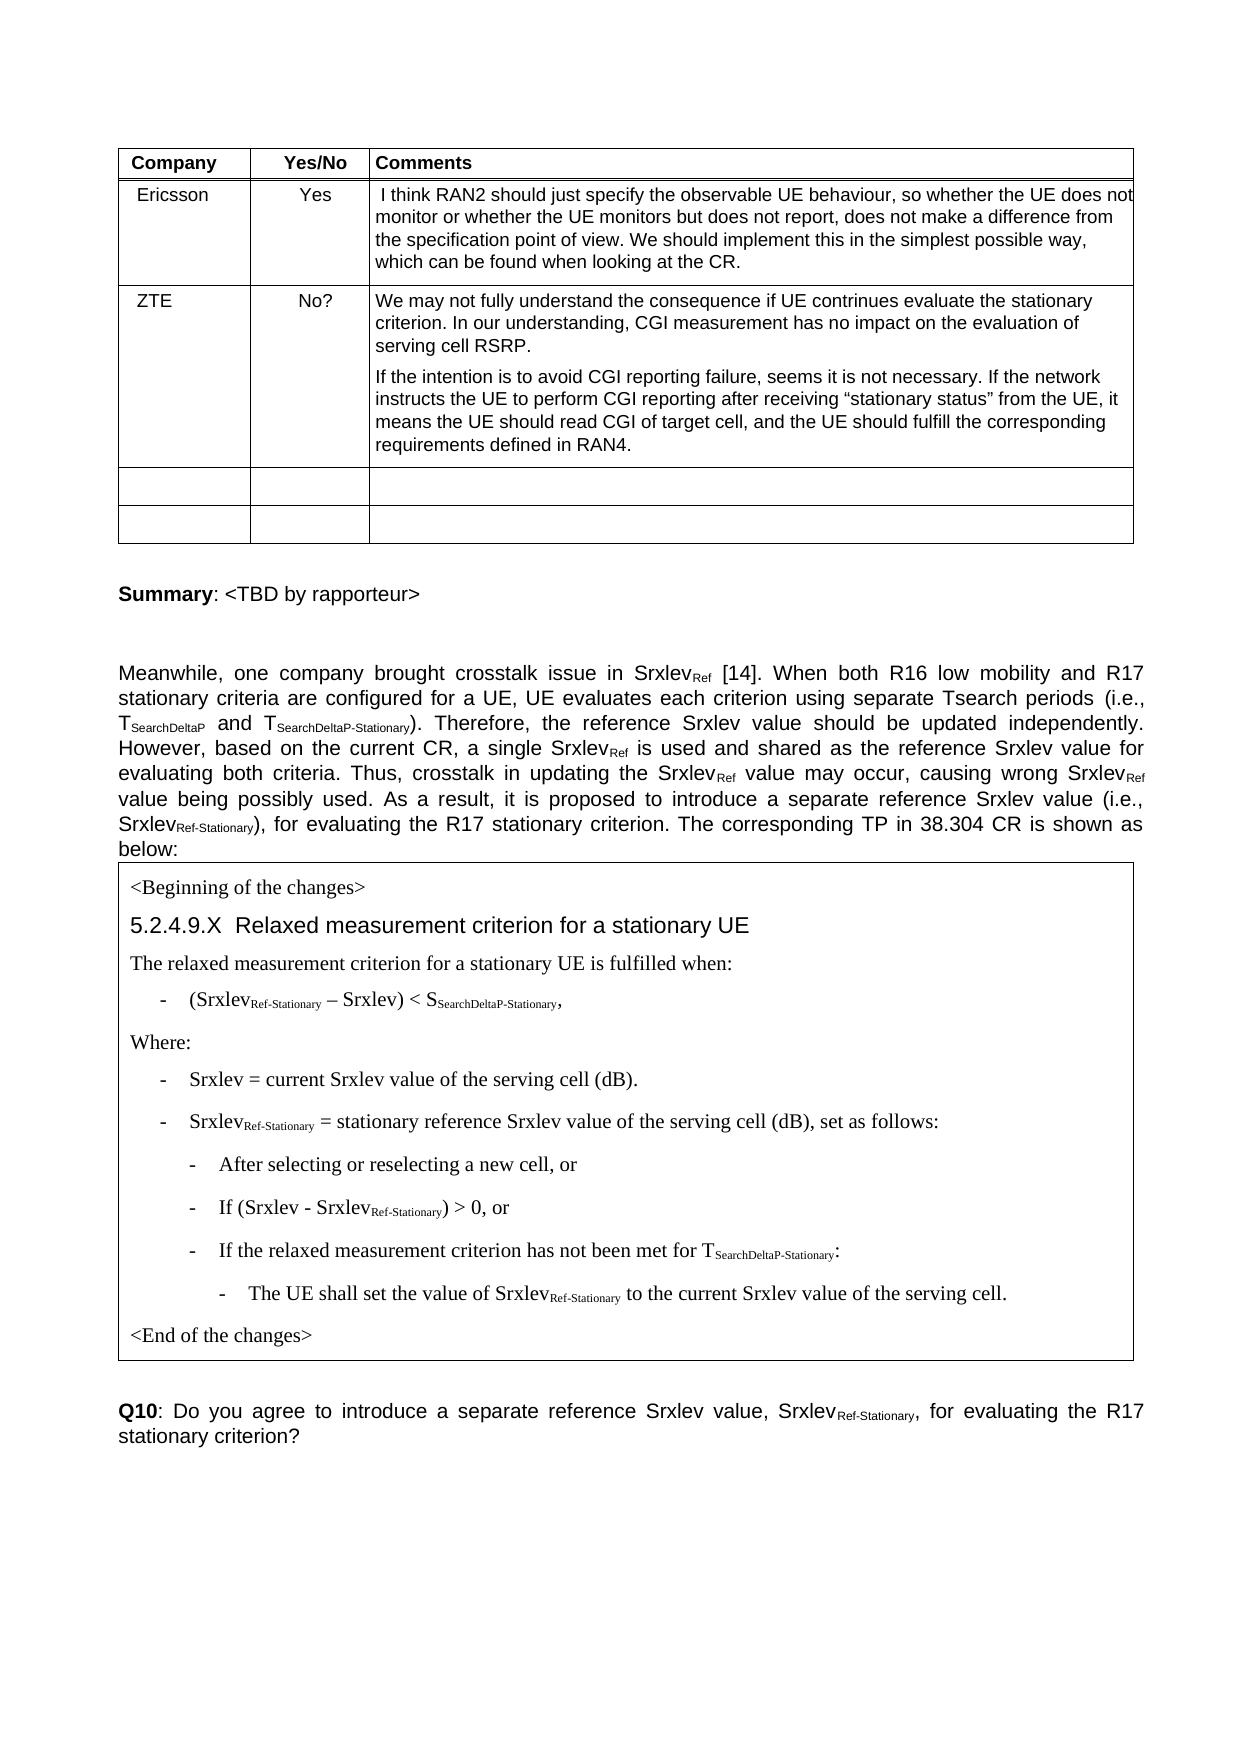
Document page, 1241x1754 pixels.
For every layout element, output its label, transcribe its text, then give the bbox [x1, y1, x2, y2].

text Summary: <TBD by rapporteur> [118, 582, 1145, 606]
table_cell [370, 468, 1133, 505]
table_cell [251, 468, 369, 505]
table_cell [119, 506, 250, 543]
table_cell I think RAN2 should just specify the observable UE behaviour, so whether the UE does not monitor or whether the UE monitors but does not report, does not make a difference from the specification point of view. We should implement this in the simplest possible way, which can be found when looking at the CR. [370, 181, 1133, 285]
table_cell Ericsson [119, 181, 250, 285]
table_cell [251, 506, 369, 543]
table_cell [370, 506, 1133, 543]
table_cell We may not fully understand the consequence if UE contrinues evaluate the stationary criterion. In our understanding, CGI measurement has no impact on the evaluation of serving cell RSRP. If the intention is to avoid CGI reporting failure, seems it is not necessary. If the network instructs the UE to perform CGI reporting after receiving “stationary status” from the UE, it means the UE should read CGI of target cell, and the UE should fulfill the corresponding requirements defined in RAN4. [370, 286, 1133, 467]
table_cell No? [251, 286, 369, 467]
table_header Company [119, 149, 250, 177]
table_cell Yes [251, 181, 369, 285]
text Meanwhile, one company brought crosstalk issue in SrxlevRef [14]. When both R16 low mobility and R17 stationary criteria are configured for a UE, UE evaluates each criterion using separate Tsearch periods (i.e., TSearchDeltaP and TSearchDeltaP-Stationary). Therefore, the reference Srxlev value should be updated independently. However, based on the current CR, a single SrxlevRef is used and shared as the reference Srxlev value for evaluating both criteria. Thus, crosstalk in updating the SrxlevRef value may occur, causing wrong SrxlevRef value being possibly used. As a result, it is proposed to introduce a separate reference Srxlev value (i.e., SrxlevRef-Stationary), for evaluating the R17 stationary criterion. The corresponding TP in 38.304 CR is shown as below: [118, 661, 1145, 861]
table_header Comments [370, 149, 1133, 177]
table_header <Beginning of the changes> 5.2.4.9.X Relaxed measurement criterion for a stationary UE The relaxed measurement criterion for a stationary UE is fulfilled when: - (SrxlevRef-Stationary – Srxlev) < SSearchDeltaP-Stationary, Where: - Srxlev = current Srxlev value of the serving cell (dB). - SrxlevRef-Stationary = stationary reference Srxlev value of the serving cell (dB), set as follows: - After selecting or reselecting a new cell, or - If (Srxlev - SrxlevRef-Stationary) > 0, or - If the relaxed measurement criterion has not been met for TSearchDeltaP-Stationary: - The UE shall set the value of SrxlevRef-Stationary to the current Srxlev value of the serving cell. <End of the changes> [119, 863, 1133, 1360]
table_header Yes/No [251, 149, 369, 177]
text Q10: Do you agree to introduce a separate reference Srxlev value, SrxlevRef-Stationary, for evaluating the R17 stationary criterion? [118, 1399, 1145, 1448]
table_cell [119, 468, 250, 505]
table_cell ZTE [119, 286, 250, 467]
